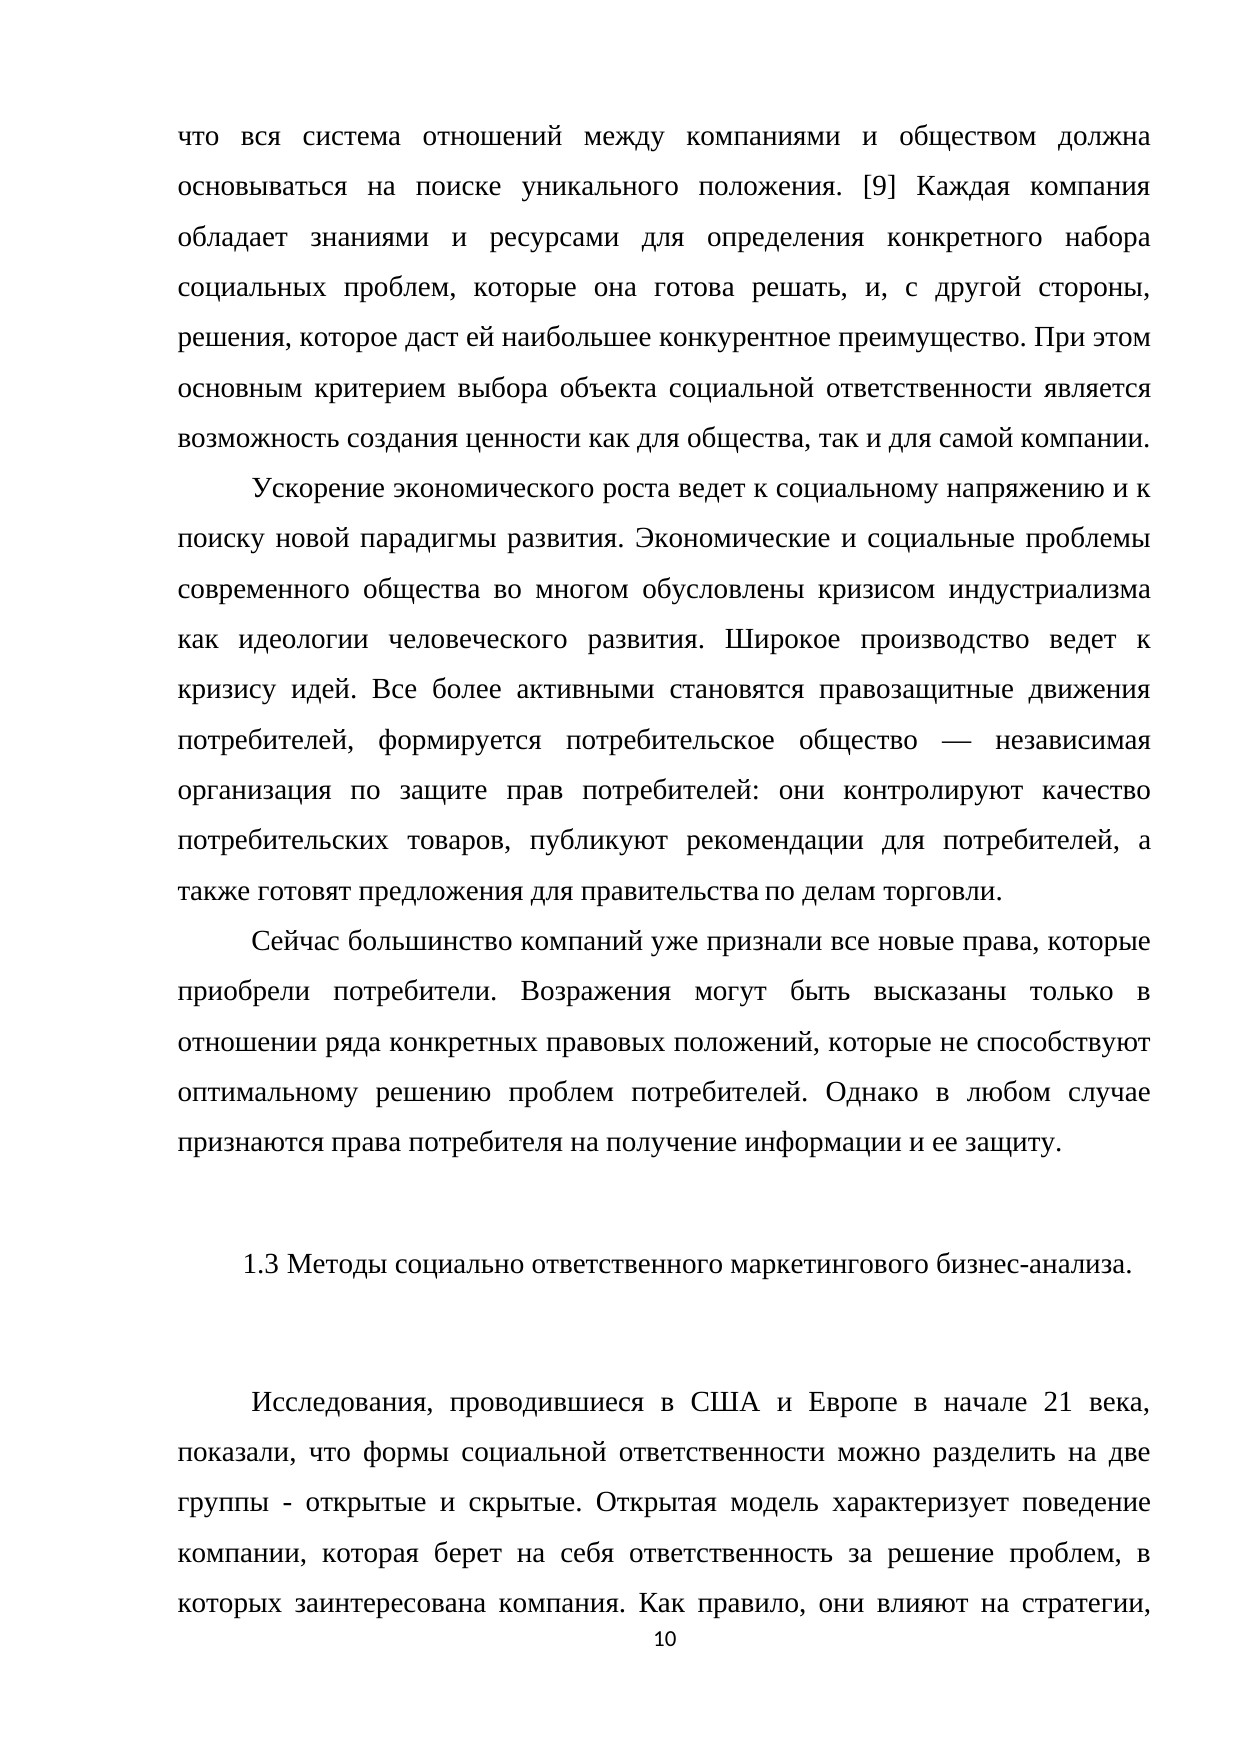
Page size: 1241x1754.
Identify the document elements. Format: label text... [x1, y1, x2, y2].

text Сейчас большинство компаний уже признали все новые права, которые приобрели потребители. Возражения могут быть высказаны только в отношении ряда конкретных правовых положений, которые не способствуют оптимальному решению проблем потребителей. Однако в любом случае признаются права потребителя на получение информации и ее защиту. [177, 923, 1152, 1158]
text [177, 118, 1152, 453]
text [177, 1384, 1152, 1619]
text Ускорение экономического роста ведет к социальному напряжению и к поиску новой парадигмы развития. Экономические и социальные проблемы современного общества во многом обусловлены кризисом индустриализма как идеологии человеческого развития. Широкое производство ведет к кризису идей. Все более активными становятся правозащитные движения потребителей, формируется потребительское общество — независимая организация по защите прав потребителей: они контролируют качество потребительских товаров, публикуют рекомендации для потребителей, а также готовят предложения для правительства по делам торговли. [177, 470, 1152, 906]
list Методы социально ответственного маркетингового бизнес-анализа. [242, 1246, 1152, 1279]
